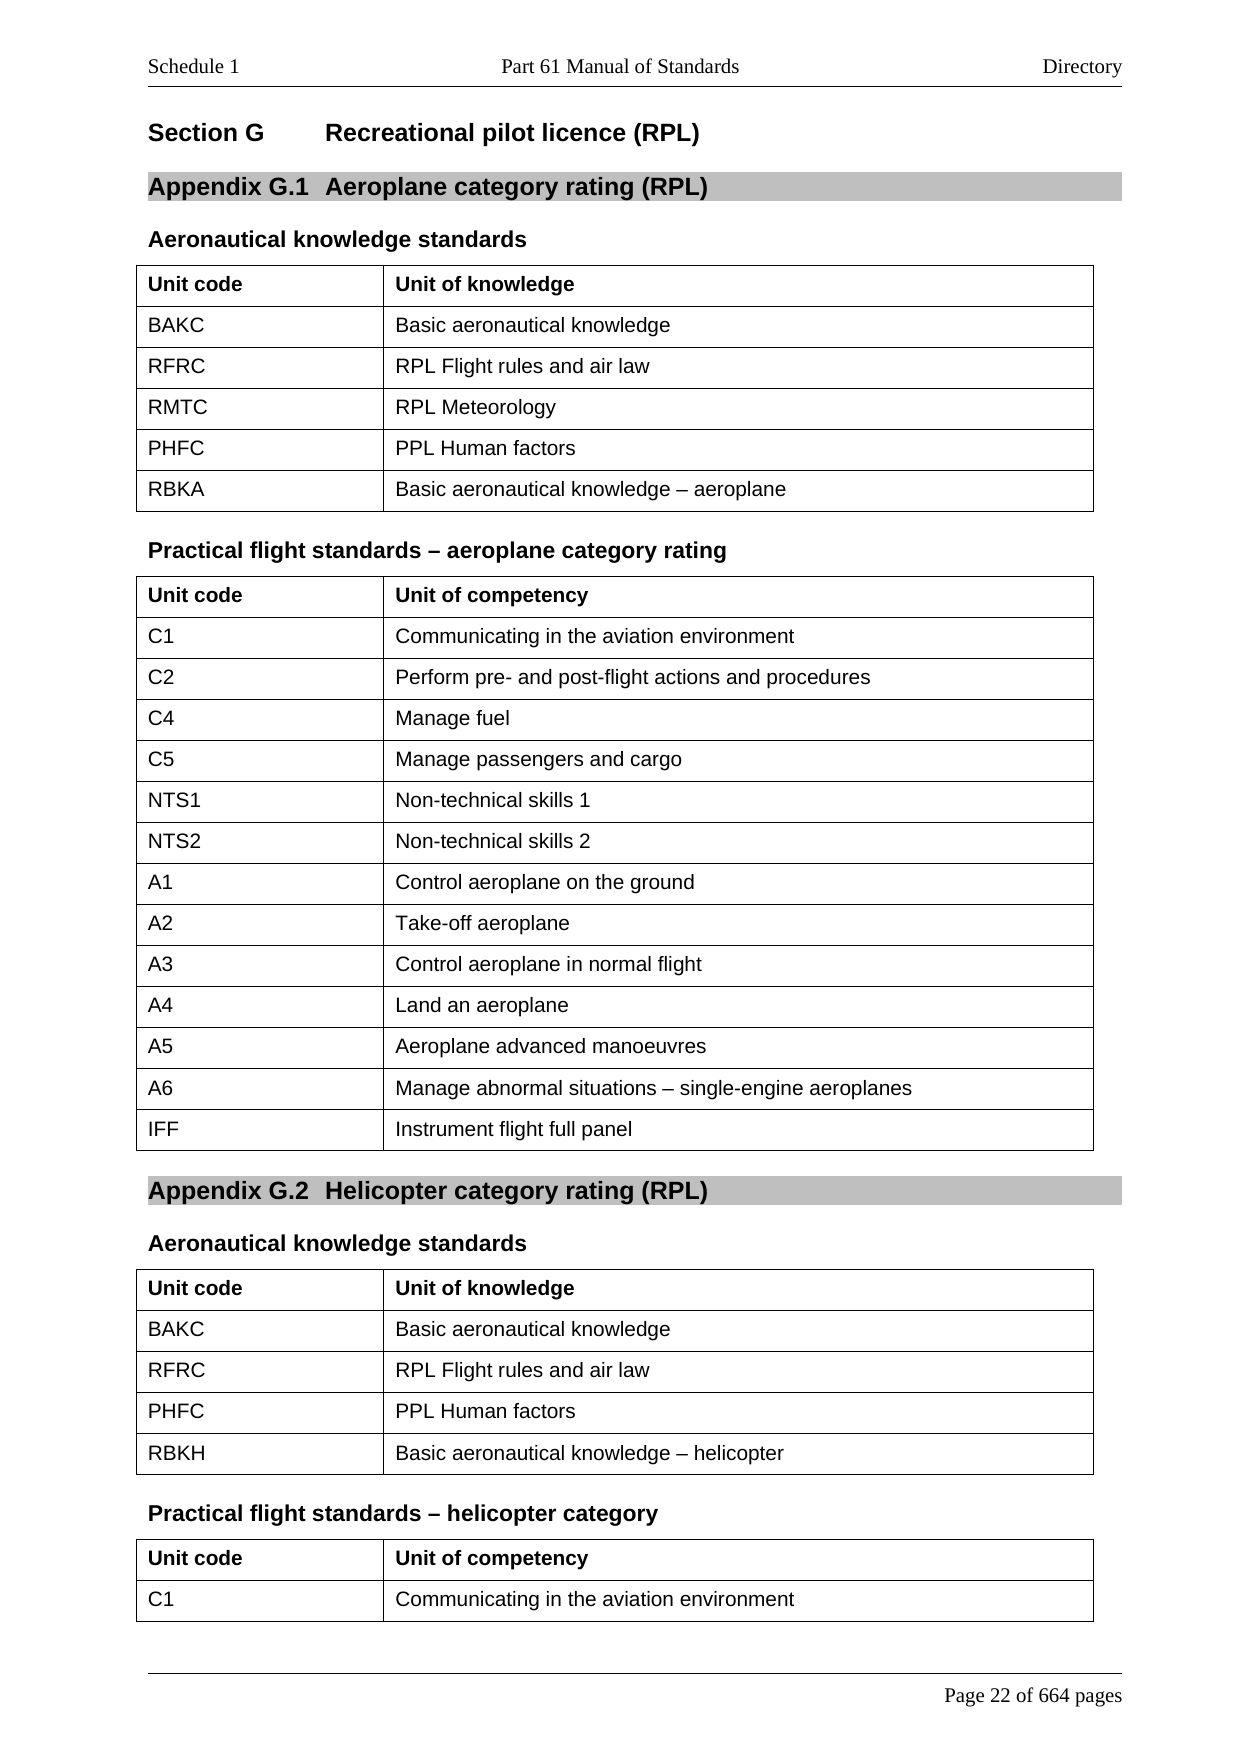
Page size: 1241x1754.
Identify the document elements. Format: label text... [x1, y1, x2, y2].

table_cell PPL Human factors [384, 430, 1093, 470]
table_cell Basic aeronautical knowledge [384, 1311, 1093, 1351]
table_header Unit of competency [384, 577, 1093, 617]
table_cell Instrument flight full panel [384, 1110, 1093, 1150]
table_cell A2 [137, 905, 383, 945]
table_cell C1 [137, 1581, 383, 1621]
table_header Unit code [137, 1270, 383, 1310]
table_cell Manage passengers and cargo [384, 741, 1093, 781]
table_cell Control aeroplane in normal flight [384, 946, 1093, 986]
table_cell RFRC [137, 348, 383, 388]
subtitle Practical flight standards – aeroplane category rating [148, 537, 1122, 563]
table_cell Control aeroplane on the ground [384, 864, 1093, 904]
table_cell A3 [137, 946, 383, 986]
table_cell RFRC [137, 1352, 383, 1392]
table_cell Manage abnormal situations – single-engine aeroplanes [384, 1069, 1093, 1109]
subtitle Appendix G.1 Aeroplane category rating (RPL) [148, 172, 1122, 201]
table_cell RPL Flight rules and air law [384, 1352, 1093, 1392]
table_cell BAKC [137, 307, 383, 347]
table_cell IFF [137, 1110, 383, 1150]
table_cell C2 [137, 659, 383, 699]
table_cell Land an aeroplane [384, 987, 1093, 1027]
table_cell Basic aeronautical knowledge – aeroplane [384, 471, 1093, 511]
subtitle Appendix G.2 Helicopter category rating (RPL) [148, 1176, 1122, 1205]
subtitle Aeronautical knowledge standards [148, 1230, 1122, 1256]
table_cell RBKH [137, 1434, 383, 1474]
table_cell Communicating in the aviation environment [384, 1581, 1093, 1621]
subtitle Practical flight standards – helicopter category [148, 1500, 1122, 1526]
table_cell Communicating in the aviation environment [384, 618, 1093, 658]
table_cell Perform pre- and post-flight actions and procedures [384, 659, 1093, 699]
table_cell A1 [137, 864, 383, 904]
table_header Unit of knowledge [384, 266, 1093, 306]
table_header Unit of competency [384, 1540, 1093, 1580]
table_cell Aeroplane advanced manoeuvres [384, 1028, 1093, 1068]
table_cell NTS1 [137, 782, 383, 822]
table_cell PHFC [137, 430, 383, 470]
table_cell Basic aeronautical knowledge – helicopter [384, 1434, 1093, 1474]
table_cell PPL Human factors [384, 1393, 1093, 1433]
table_header Unit code [137, 1540, 383, 1580]
table_cell A5 [137, 1028, 383, 1068]
table_cell RPL Meteorology [384, 389, 1093, 429]
table_cell BAKC [137, 1311, 383, 1351]
table_header Unit code [137, 266, 383, 306]
table_cell NTS2 [137, 823, 383, 863]
table_cell RPL Flight rules and air law [384, 348, 1093, 388]
title Section G Recreational pilot licence (RPL) [148, 118, 1122, 147]
table_header Unit code [137, 577, 383, 617]
table_cell PHFC [137, 1393, 383, 1433]
table_cell Take-off aeroplane [384, 905, 1093, 945]
table_cell C1 [137, 618, 383, 658]
table_cell C5 [137, 741, 383, 781]
table_cell Non-technical skills 1 [384, 782, 1093, 822]
table_cell C4 [137, 700, 383, 740]
table_cell A4 [137, 987, 383, 1027]
table_header Unit of knowledge [384, 1270, 1093, 1310]
table_cell Manage fuel [384, 700, 1093, 740]
subtitle Aeronautical knowledge standards [148, 226, 1122, 252]
table_cell RMTC [137, 389, 383, 429]
table_cell A6 [137, 1069, 383, 1109]
table_cell RBKA [137, 471, 383, 511]
table_cell Basic aeronautical knowledge [384, 307, 1093, 347]
table_cell Non-technical skills 2 [384, 823, 1093, 863]
